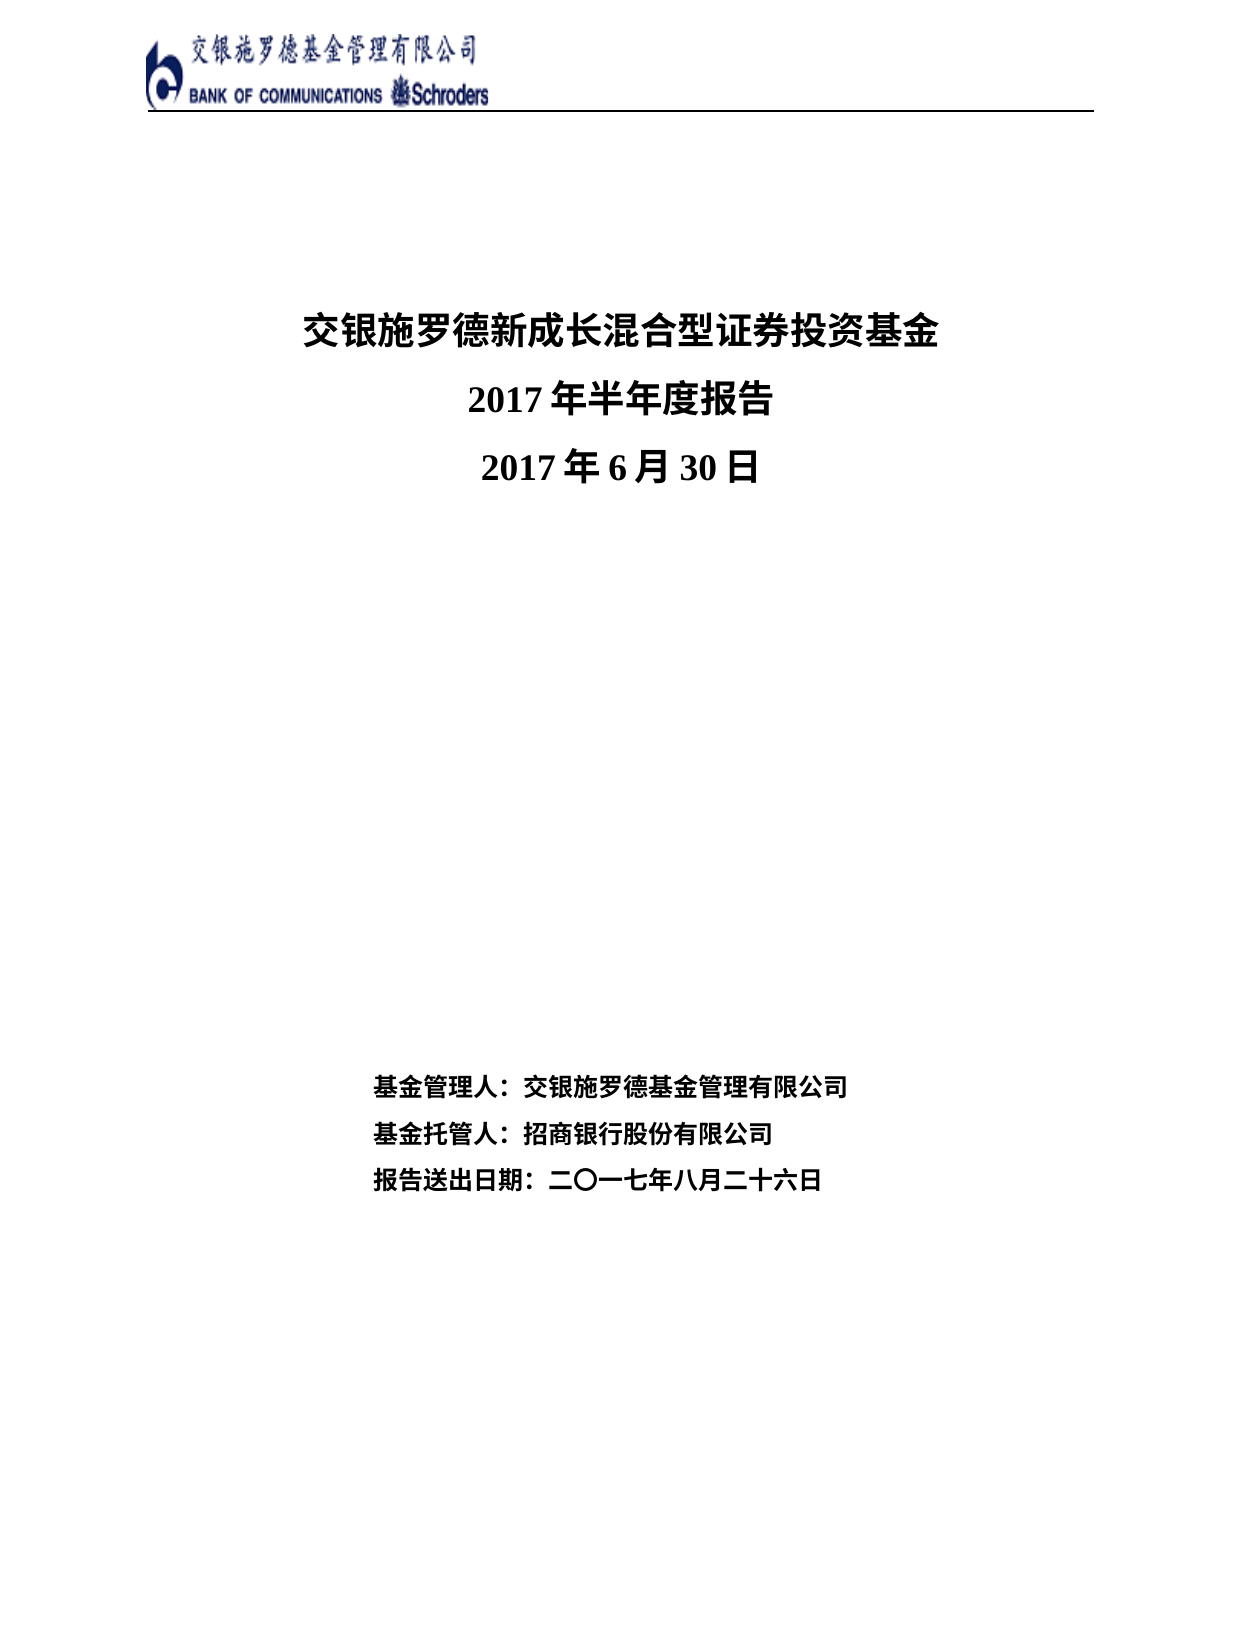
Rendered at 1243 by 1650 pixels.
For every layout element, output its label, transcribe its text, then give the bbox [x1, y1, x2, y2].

text 2017年6月30日 [148, 437, 1094, 491]
picture [146, 34, 489, 110]
text 基金管理人：交银施罗德基金管理有限公司 [148, 1068, 1094, 1104]
text 基金托管人：招商银行股份有限公司 [148, 1114, 1094, 1150]
text 2017年半年度报告 [148, 369, 1094, 423]
text 报告送出日期：二〇一七年八月二十六日 [148, 1161, 1094, 1197]
text 交银施罗德新成长混合型证券投资基金 [148, 301, 1094, 355]
